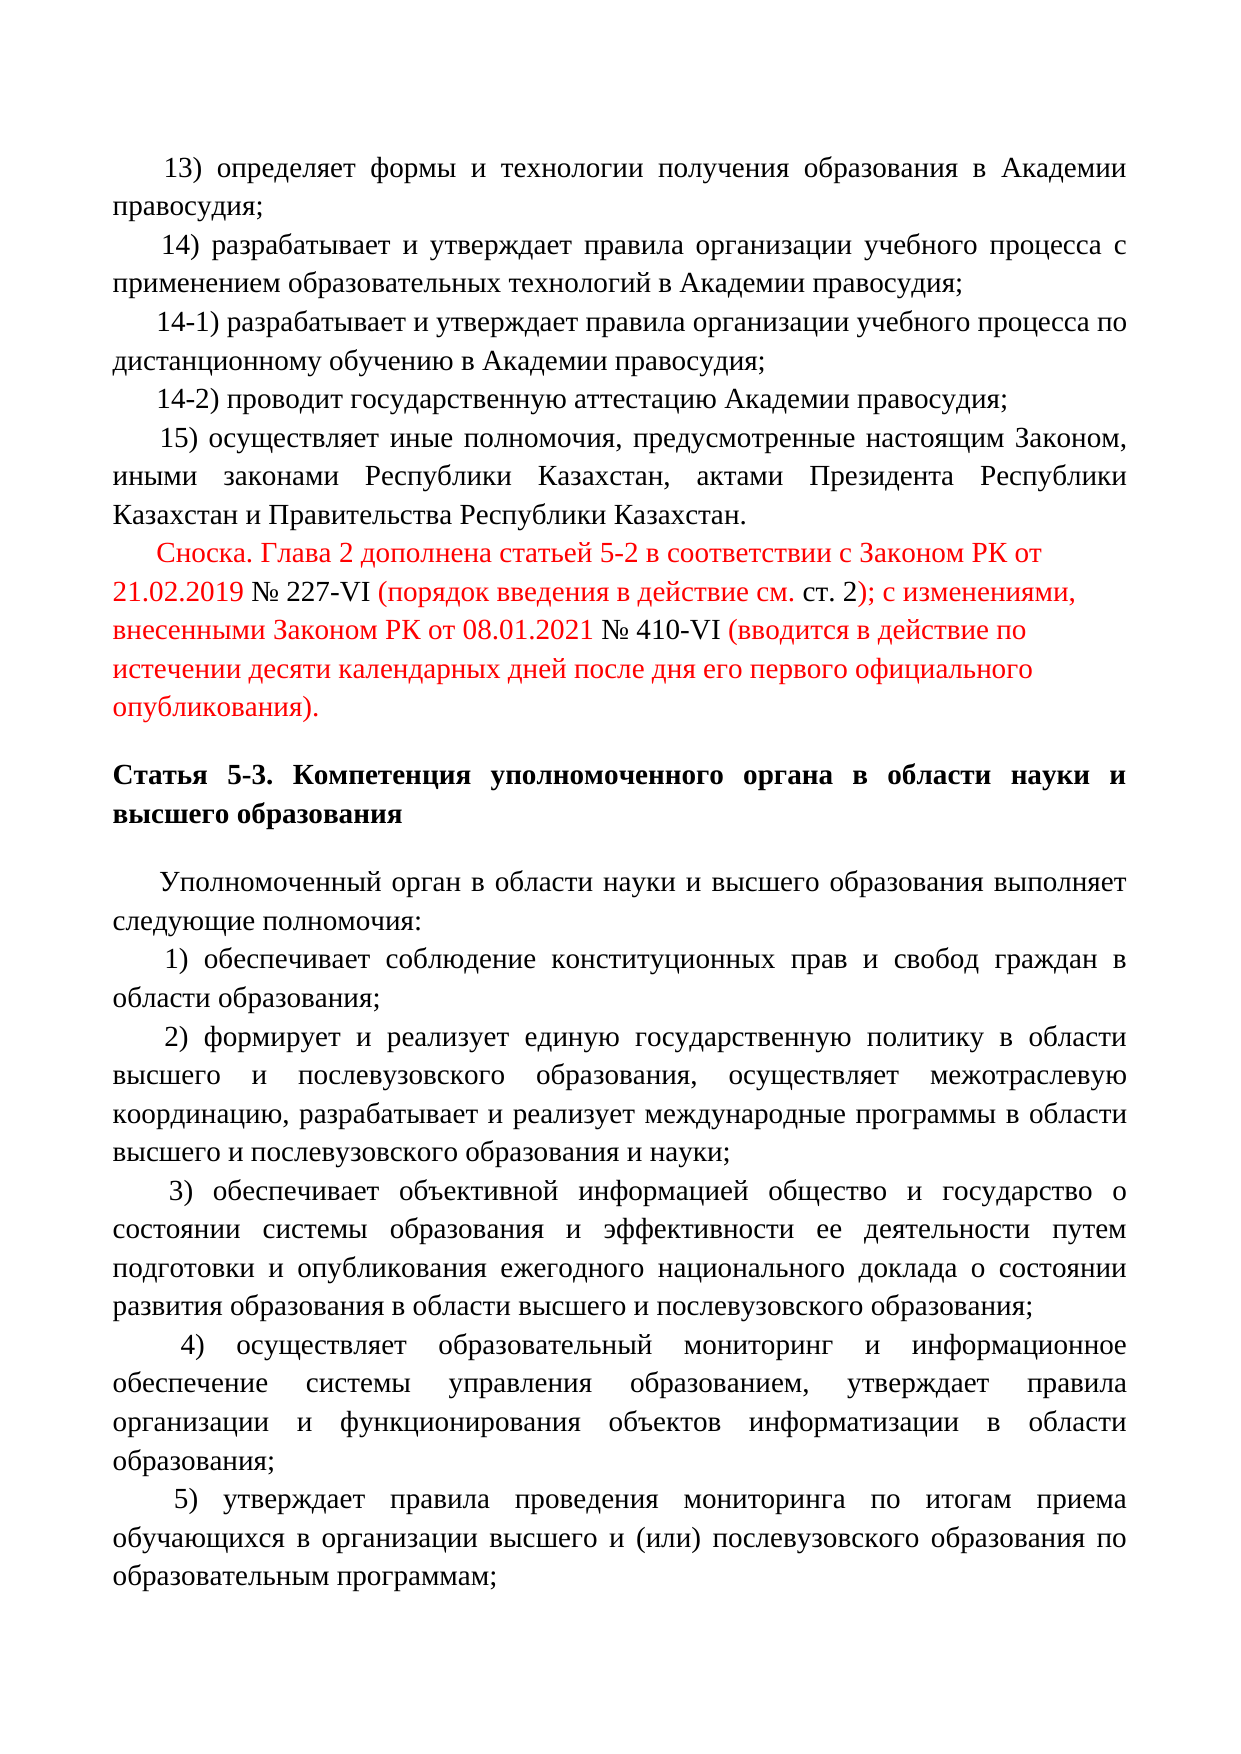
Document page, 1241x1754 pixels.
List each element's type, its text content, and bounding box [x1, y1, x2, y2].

text 15) осуществляет иные полномочия, предусмотренные настоящим Законом, иными законами Республики Казахстан, актами Президента Республики Казахстан и Правительства Республики Казахстан. [112, 420, 1128, 530]
text 1) обеспечивает соблюдение конституционных прав и свобод граждан в области образования; [112, 942, 1128, 1014]
text 5) утверждает правила проведения мониторинга по итогам приема обучающихся в организации высшего и (или) послевузовского образования по образовательным программам; [112, 1481, 1128, 1592]
text Статья 5-3. Компетенция уполномоченного органа в области науки и высшего образования [112, 757, 1128, 829]
text 14) разрабатывает и утверждает правила организации учебного процесса с применением образовательных технологий в Академии правосудия; [112, 227, 1128, 299]
text 2) формирует и реализует единую государственную политику в области высшего и послевузовского образования, осуществляет межотраслевую координацию, разрабатывает и реализует международные программы в области высшего и послевузовского образования и науки; [112, 1019, 1128, 1168]
text 14-1) разрабатывает и утверждает правила организации учебного процесса по дистанционному обучению в Академии правосудия; [112, 304, 1128, 376]
text 4) осуществляет образовательный мониторинг и информационное обеспечение системы управления образованием, утверждает правила организации и функционирования объектов информатизации в области образования; [112, 1327, 1128, 1476]
text Сноска. Глава 2 дополнена статьей 5-2 в соответствии с Законом РК от 21.02.2019 № 227-VI (порядок введения в действие см. ст. 2); с изменениями, внесенными Законом РК от 08.01.2021 № 410-VI (вводится в действие по истечении десяти календарных дней после дня его первого официального опубликования). [112, 535, 1128, 753]
text Уполномоченный орган в области науки и высшего образования выполняет следующие полномочия: [112, 864, 1128, 937]
text 3) обеспечивает объективной информацией общество и государство о состоянии системы образования и эффективности ее деятельности путем подготовки и опубликования ежегодного национального доклада о состоянии развития образования в области высшего и послевузовского образования; [112, 1173, 1128, 1322]
text 13) определяет формы и технологии получения образования в Академии правосудия; [112, 150, 1128, 222]
text 14-2) проводит государственную аттестацию Академии правосудия; [112, 381, 1128, 415]
